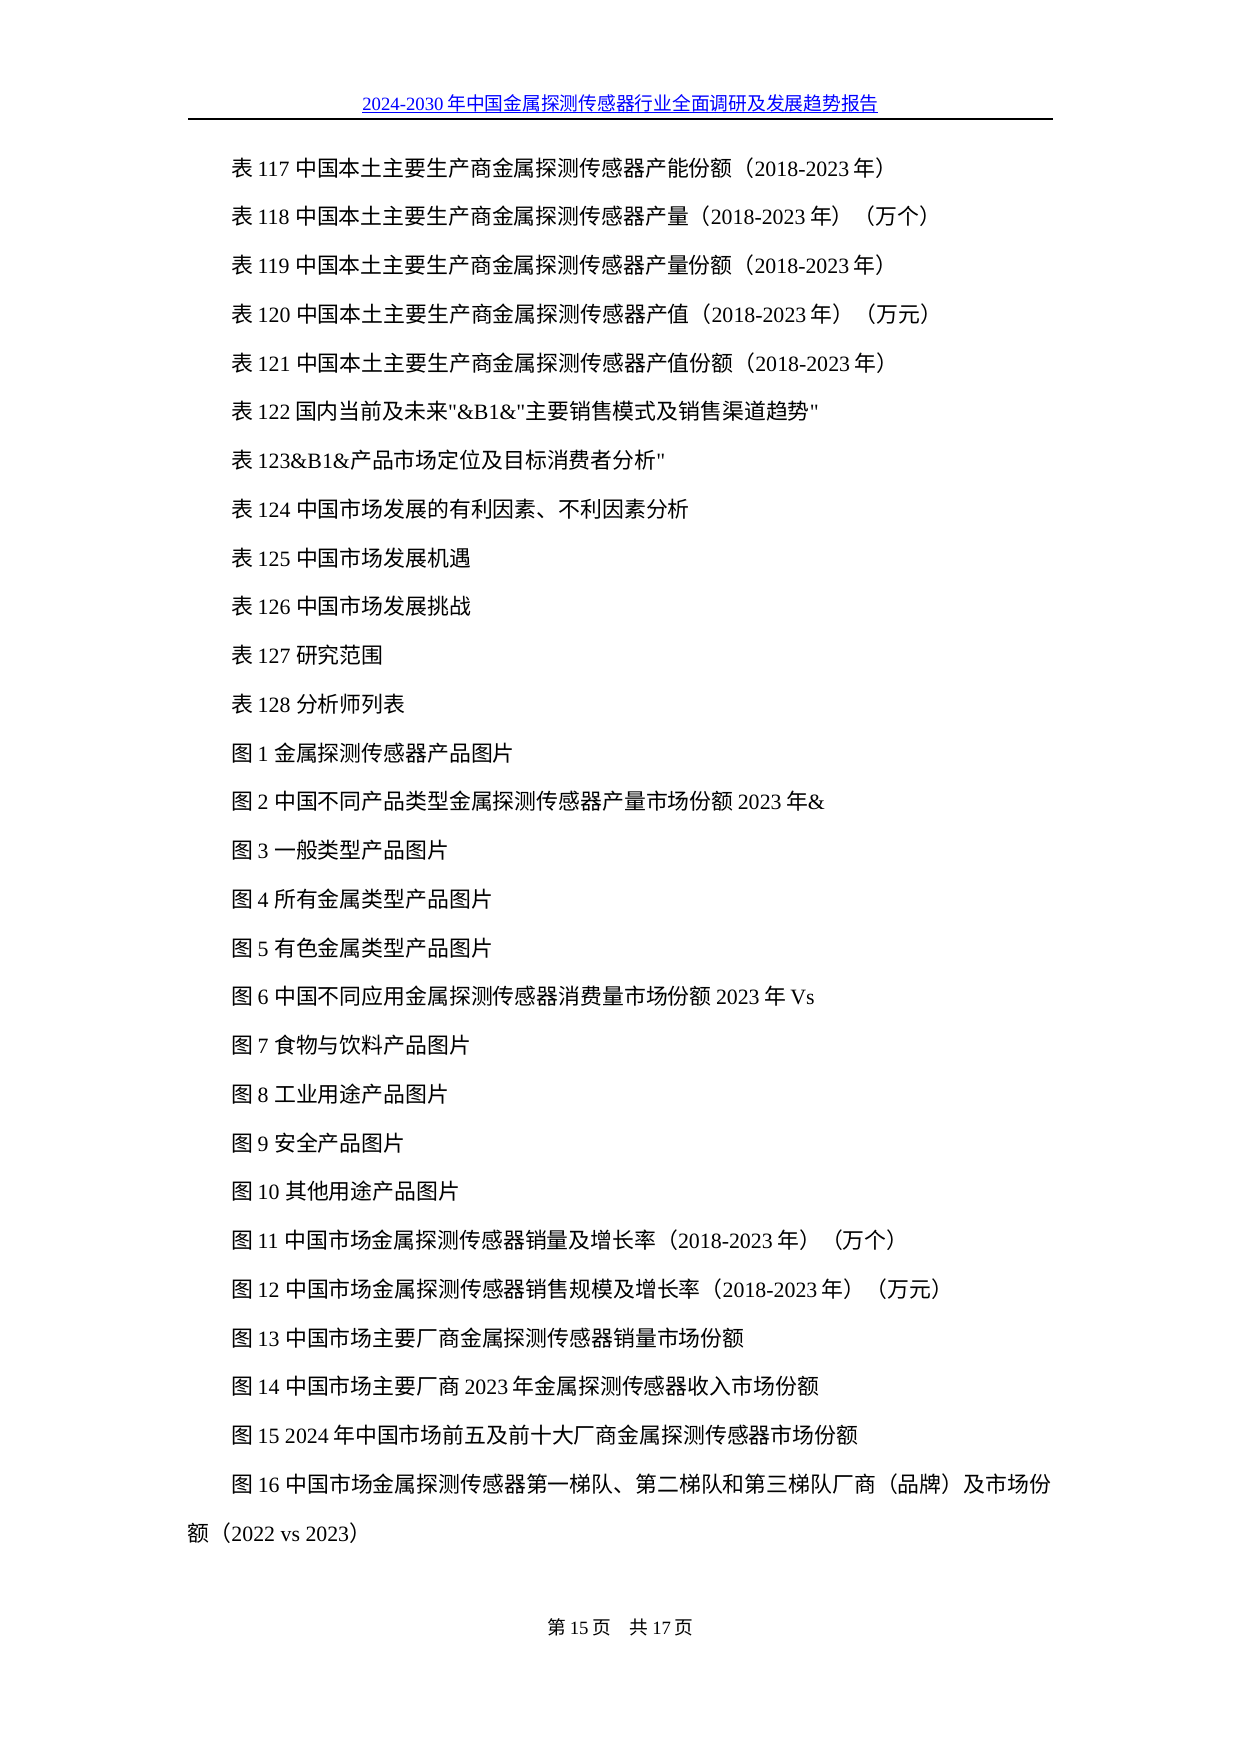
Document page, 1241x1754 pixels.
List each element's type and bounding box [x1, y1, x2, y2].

text [187, 150, 1053, 1548]
